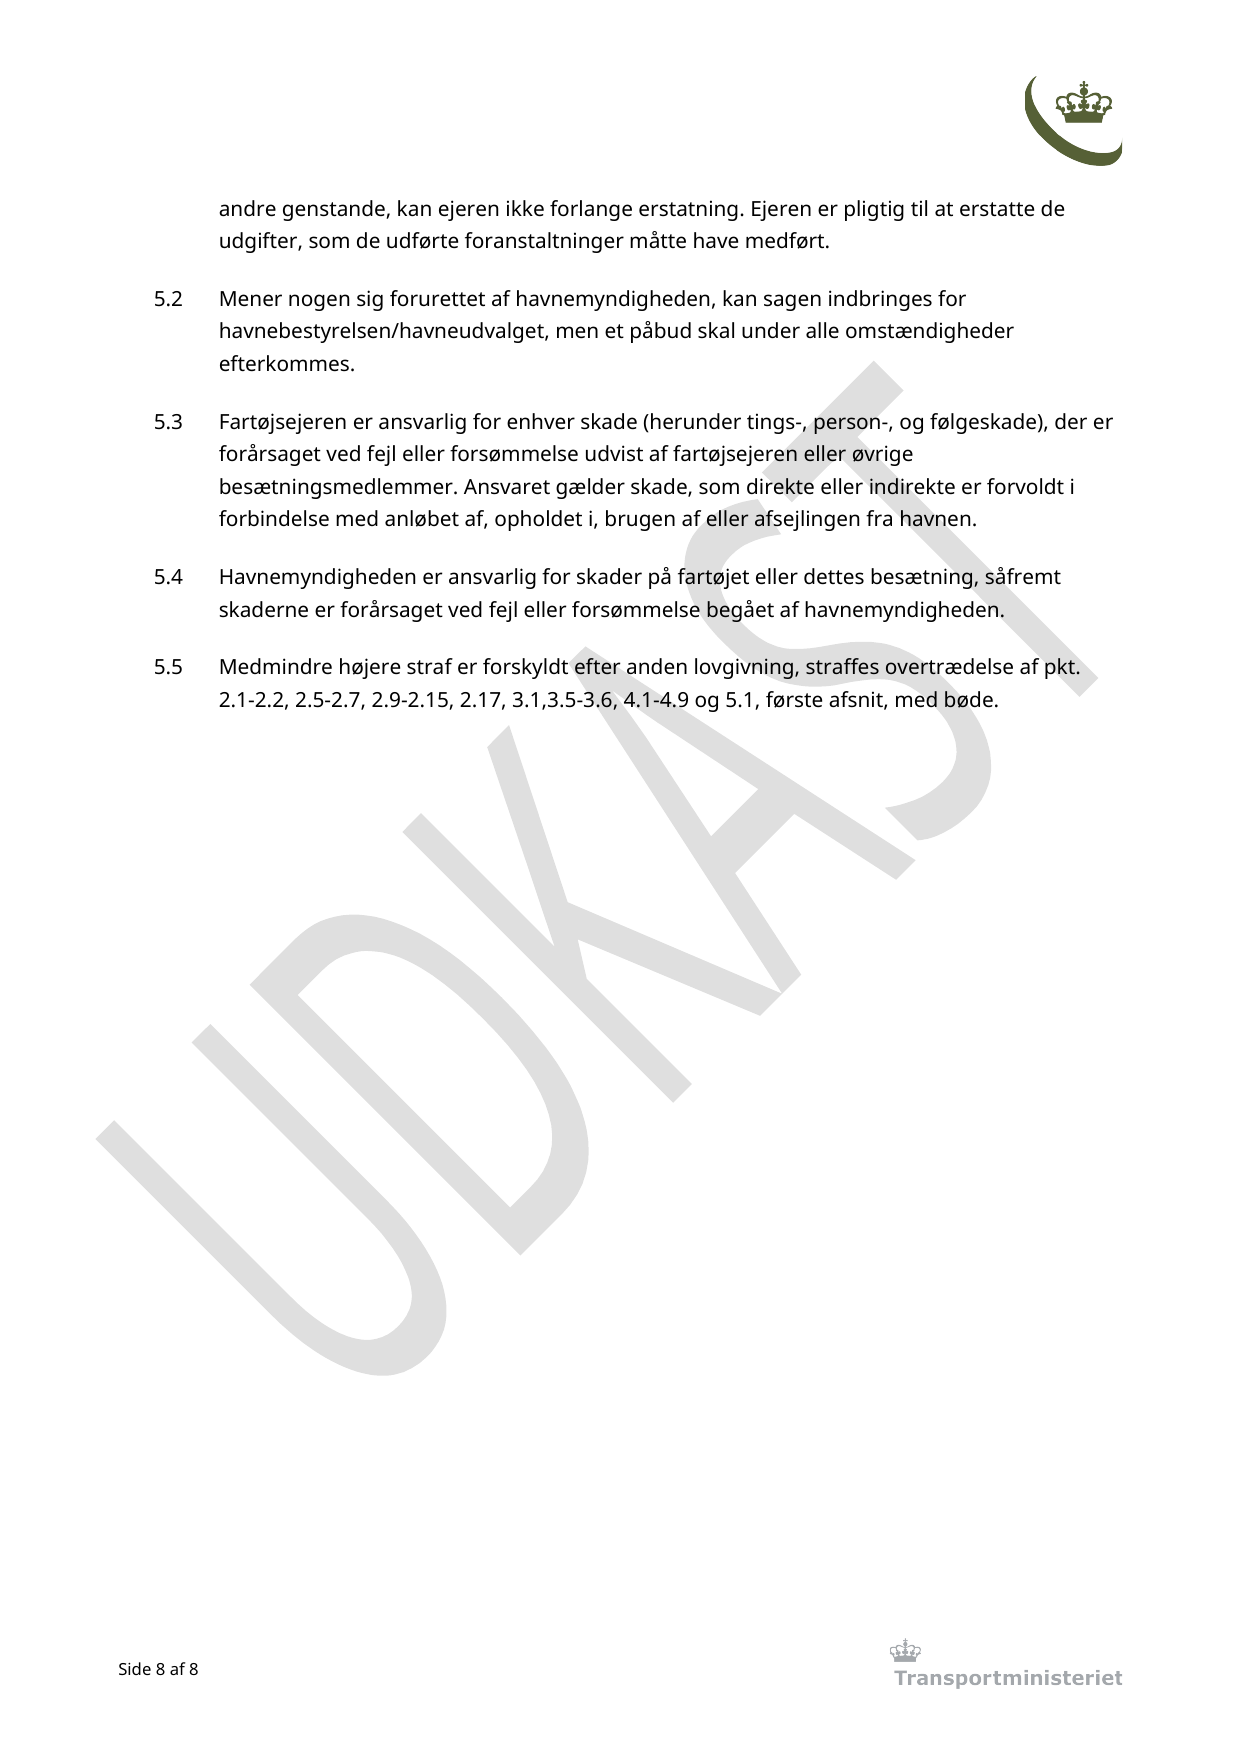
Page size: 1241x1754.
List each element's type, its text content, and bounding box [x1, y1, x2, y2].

picture [889, 1638, 1123, 1689]
picture [1025, 76, 1123, 166]
list Fartøjsejeren er ansvarlig for enhver skade (herunder tings-, person-, og følgeskade), der er forårsaget ved fejl eller forsømmelse udvist af fartøjsejeren eller øvrige besætningsmedlemmer. Ansvaret gælder skade, som direkte eller indirekte er forvoldt i forbindelse med anløbet af, opholdet i, brugen af eller afsejlingen fra havnen. [153, 407, 1122, 533]
list Havnemyndigheden er ansvarlig for skader på fartøjet eller dettes besætning, såfremt skaderne er forårsaget ved fejl eller forsømmelse begået af havnemyndigheden. [153, 562, 1122, 623]
list Medmindre højere straf er forskyldt efter anden lovgivning, straffes overtrædelse af pkt. 2.1-2.2, 2.5-2.7, 2.9-2.15, 2.17, 3.1,3.5-3.6, 4.1-4.9 og 5.1, første afsnit, med bøde. [153, 652, 1122, 713]
list Mener nogen sig forurettet af havnemyndigheden, kan sagen indbringes for havnebestyrelsen/havneudvalget, men et påbud skal under alle omstændigheder efterkommes. [153, 284, 1122, 378]
